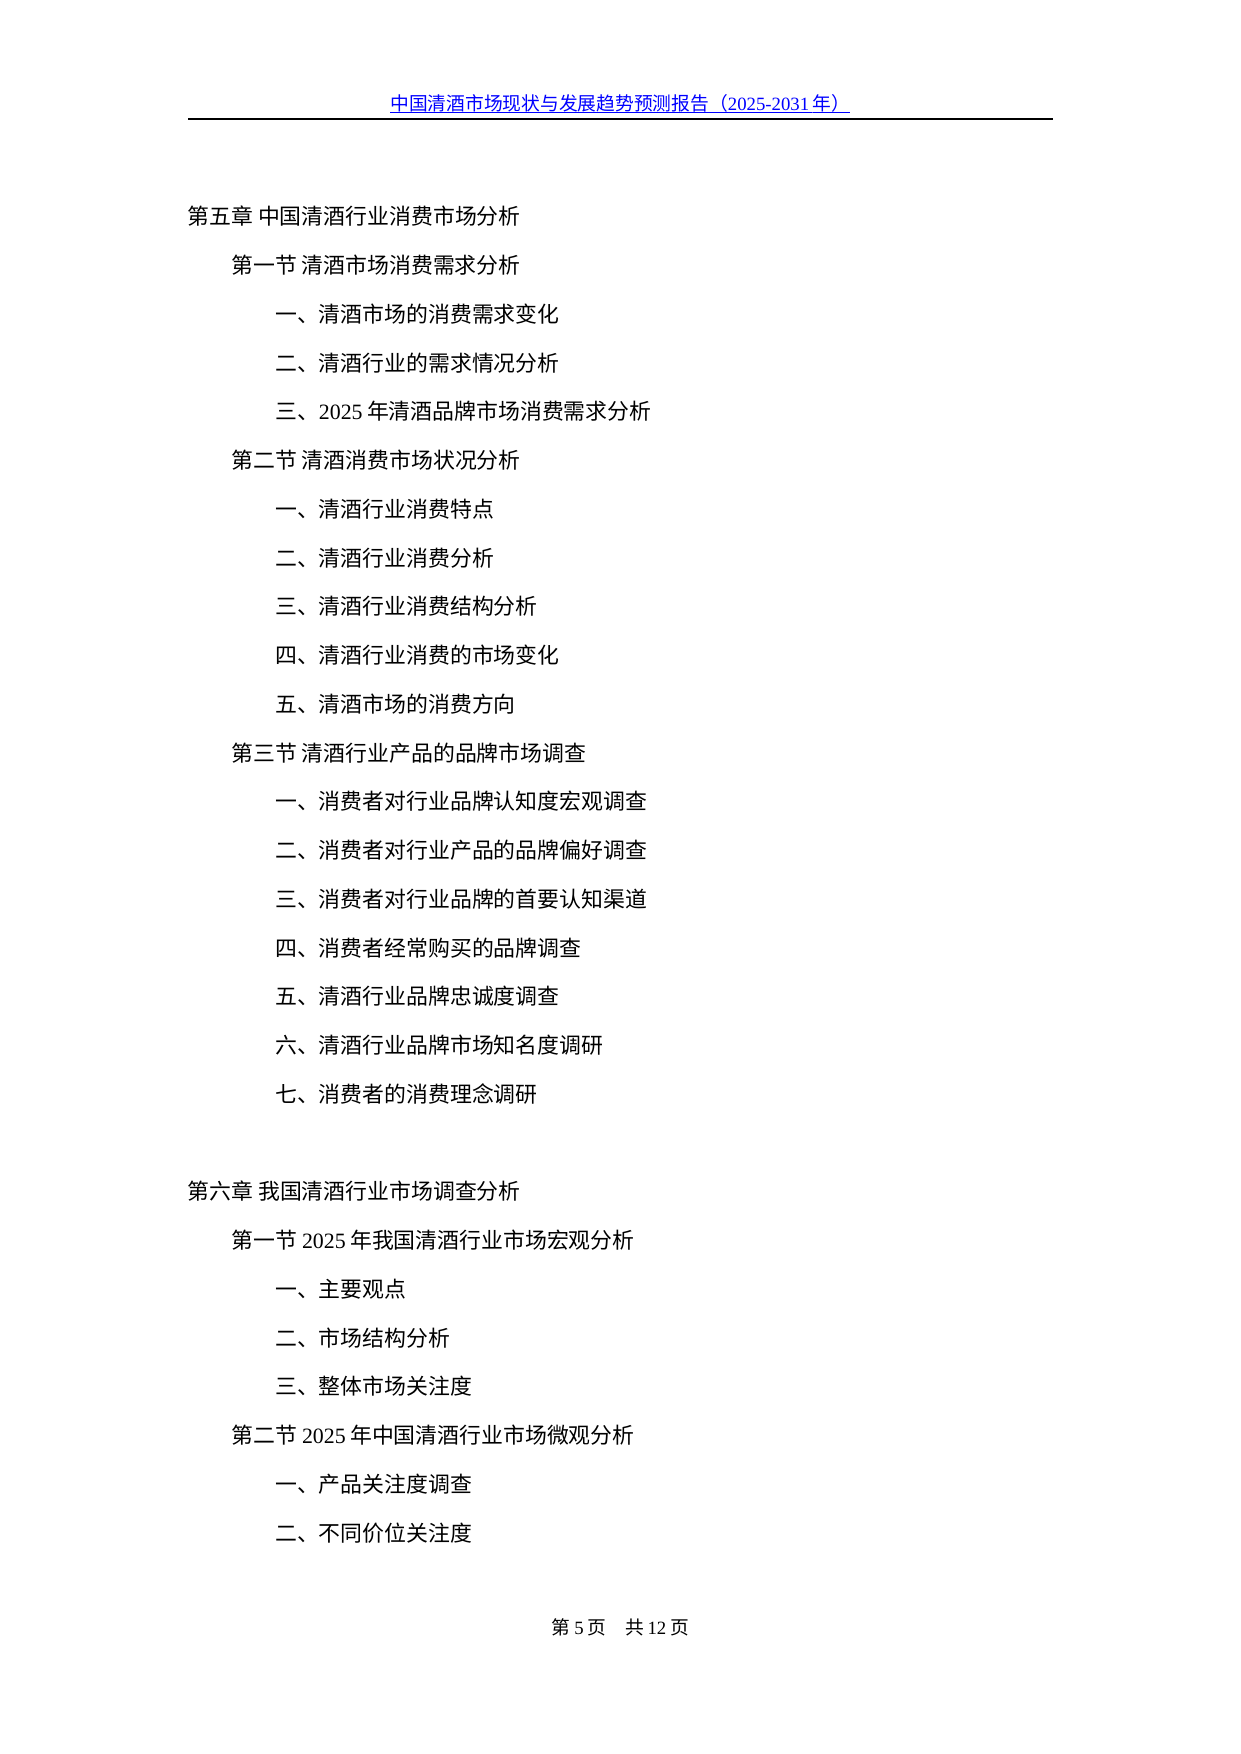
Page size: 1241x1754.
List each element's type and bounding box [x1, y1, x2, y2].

text [187, 150, 1053, 1548]
